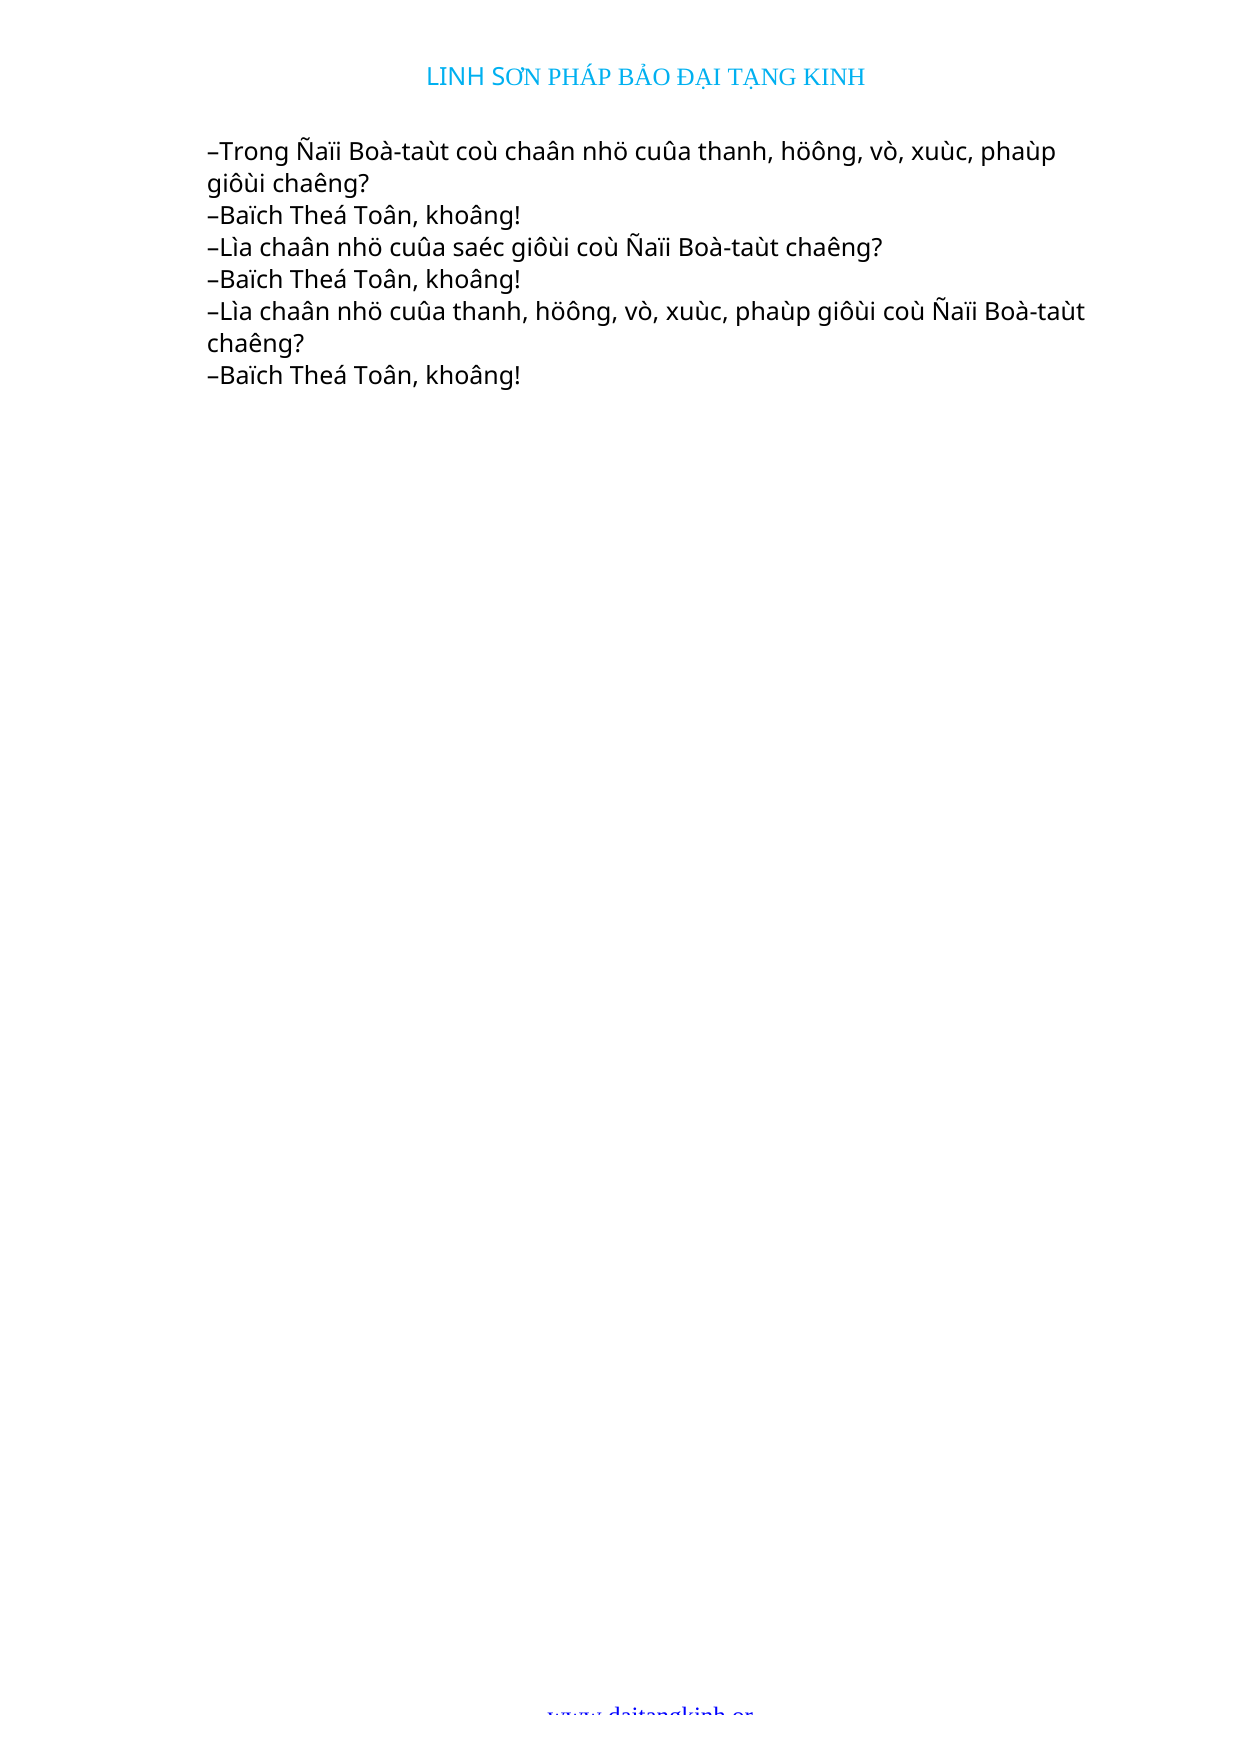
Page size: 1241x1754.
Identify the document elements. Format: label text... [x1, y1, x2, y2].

text –Baïch Theá Toân, khoâng! [207, 358, 1105, 391]
text –Baïch Theá Toân, khoâng! [207, 199, 1105, 231]
text –Lìa chaân nhö cuûa thanh, höông, vò, xuùc, phaùp giôùi coù Ñaïi Boà-taùt chaêng? [207, 295, 1105, 358]
text –Lìa chaân nhö cuûa saéc giôùi coù Ñaïi Boà-taùt chaêng? [207, 231, 1105, 263]
text –Trong Ñaïi Boà-taùt coù chaân nhö cuûa thanh, höông, vò, xuùc, phaùp giôùi chaêng? [207, 135, 1105, 199]
text –Baïch Theá Toân, khoâng! [207, 263, 1105, 295]
